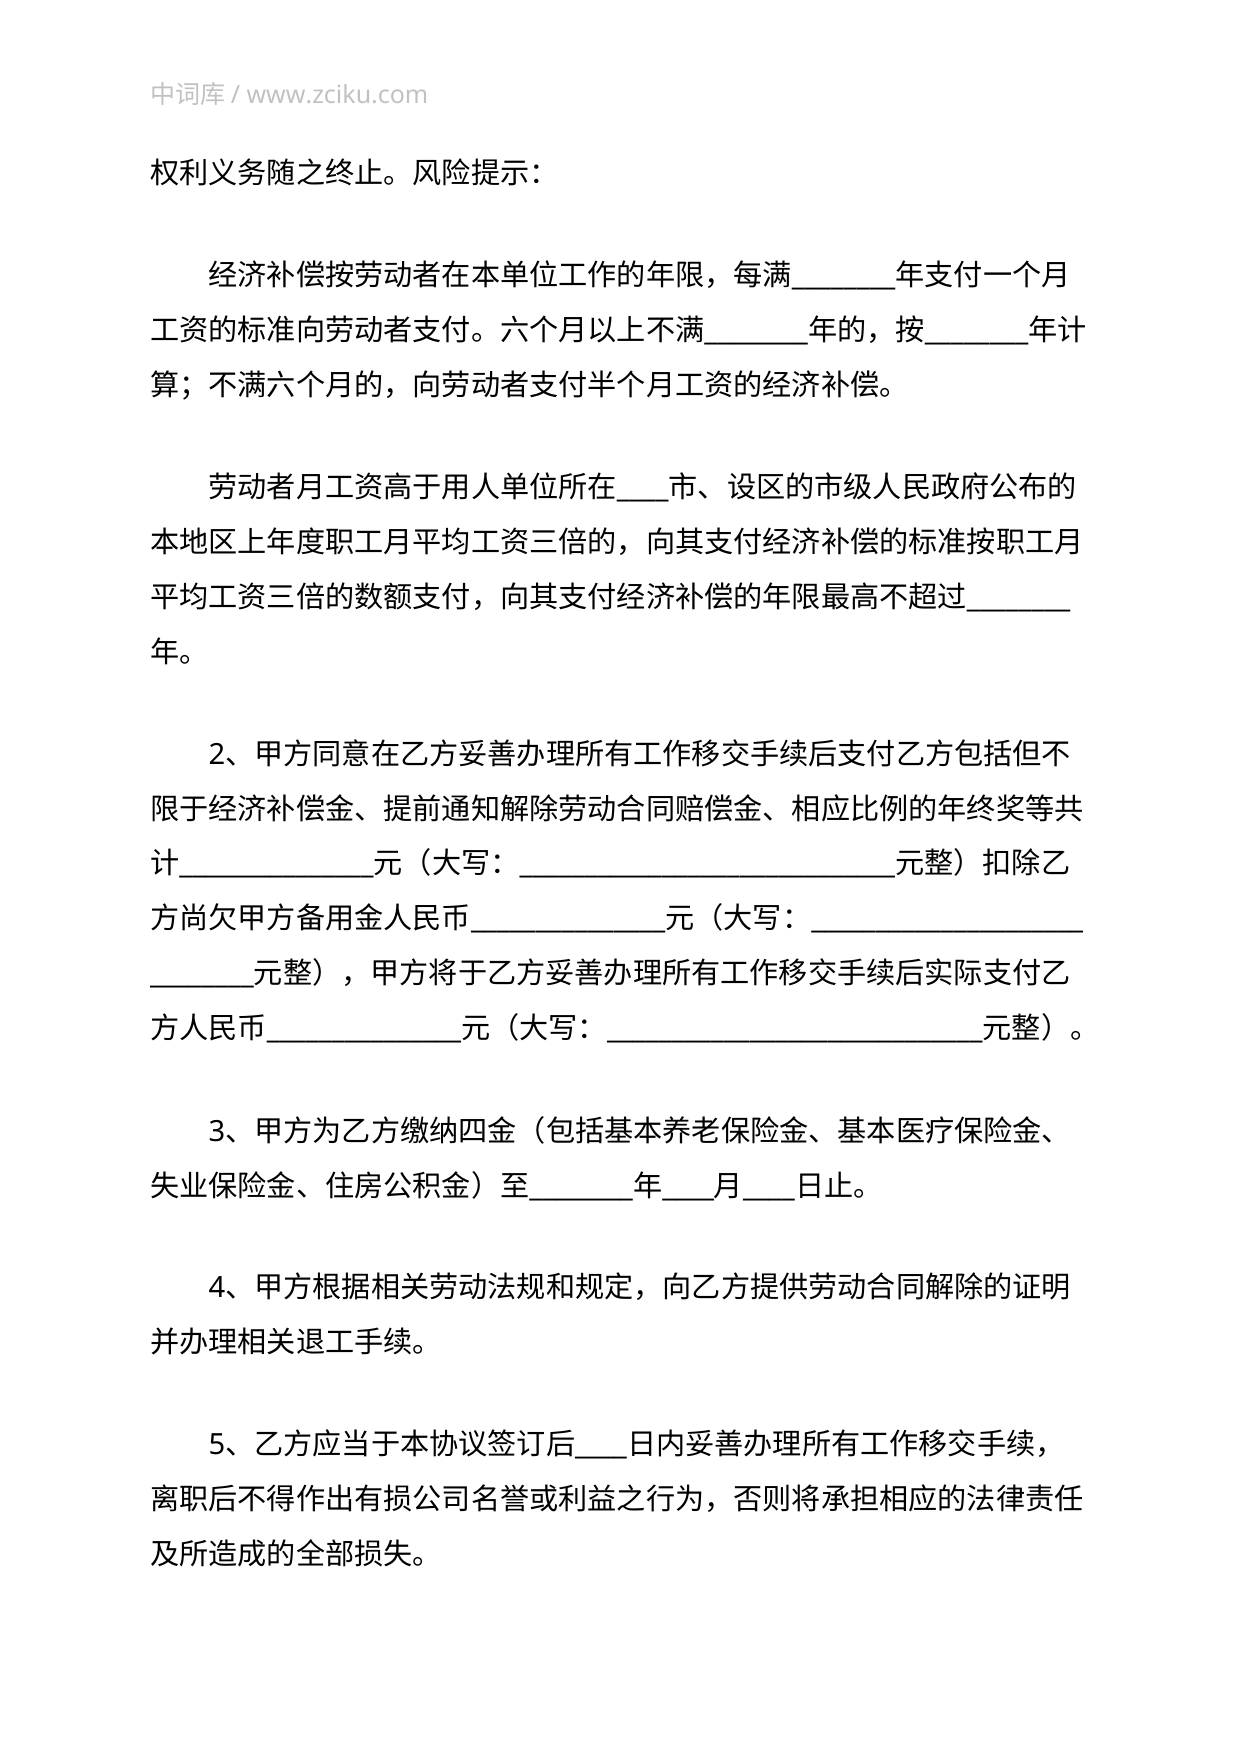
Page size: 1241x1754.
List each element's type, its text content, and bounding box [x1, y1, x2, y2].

text 4、甲方根据相关劳动法规和规定，向乙方提供劳动合同解除的证明并办理相关退工手续。 [150, 1264, 1090, 1361]
text 2、甲方同意在乙方妥善办理所有工作移交手续后支付乙方包括但不限于经济补偿金、提前通知解除劳动合同赔偿金、相应比例的年终奖等共计_______________元（大写：_____________________________元整）扣除乙方尚欠甲方备用金人民币_______________元（大写：_____________________________元整），甲方将于乙方妥善办理所有工作移交手续后实际支付乙方人民币_______________元（大写：_____________________________元整）。 [150, 730, 1090, 1047]
text 劳动者月工资高于用人单位所在____市、设区的市级人民政府公布的本地区上年度职工月平均工资三倍的，向其支付经济补偿的标准按职工月平均工资三倍的数额支付，向其支付经济补偿的年限最高不超过________年。 [150, 463, 1090, 671]
text 经济补偿按劳动者在本单位工作的年限，每满________年支付一个月工资的标准向劳动者支付。六个月以上不满________年的，按________年计算；不满六个月的，向劳动者支付半个月工资的经济补偿。 [150, 252, 1090, 404]
text 5、乙方应当于本协议签订后____日内妥善办理所有工作移交手续，离职后不得作出有损公司名誉或利益之行为，否则将承担相应的法律责任及所造成的全部损失。 [150, 1421, 1090, 1573]
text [150, 150, 1090, 192]
text 3、甲方为乙方缴纳四金（包括基本养老保险金、基本医疗保险金、失业保险金、住房公积金）至________年____月____日止。 [150, 1107, 1090, 1204]
